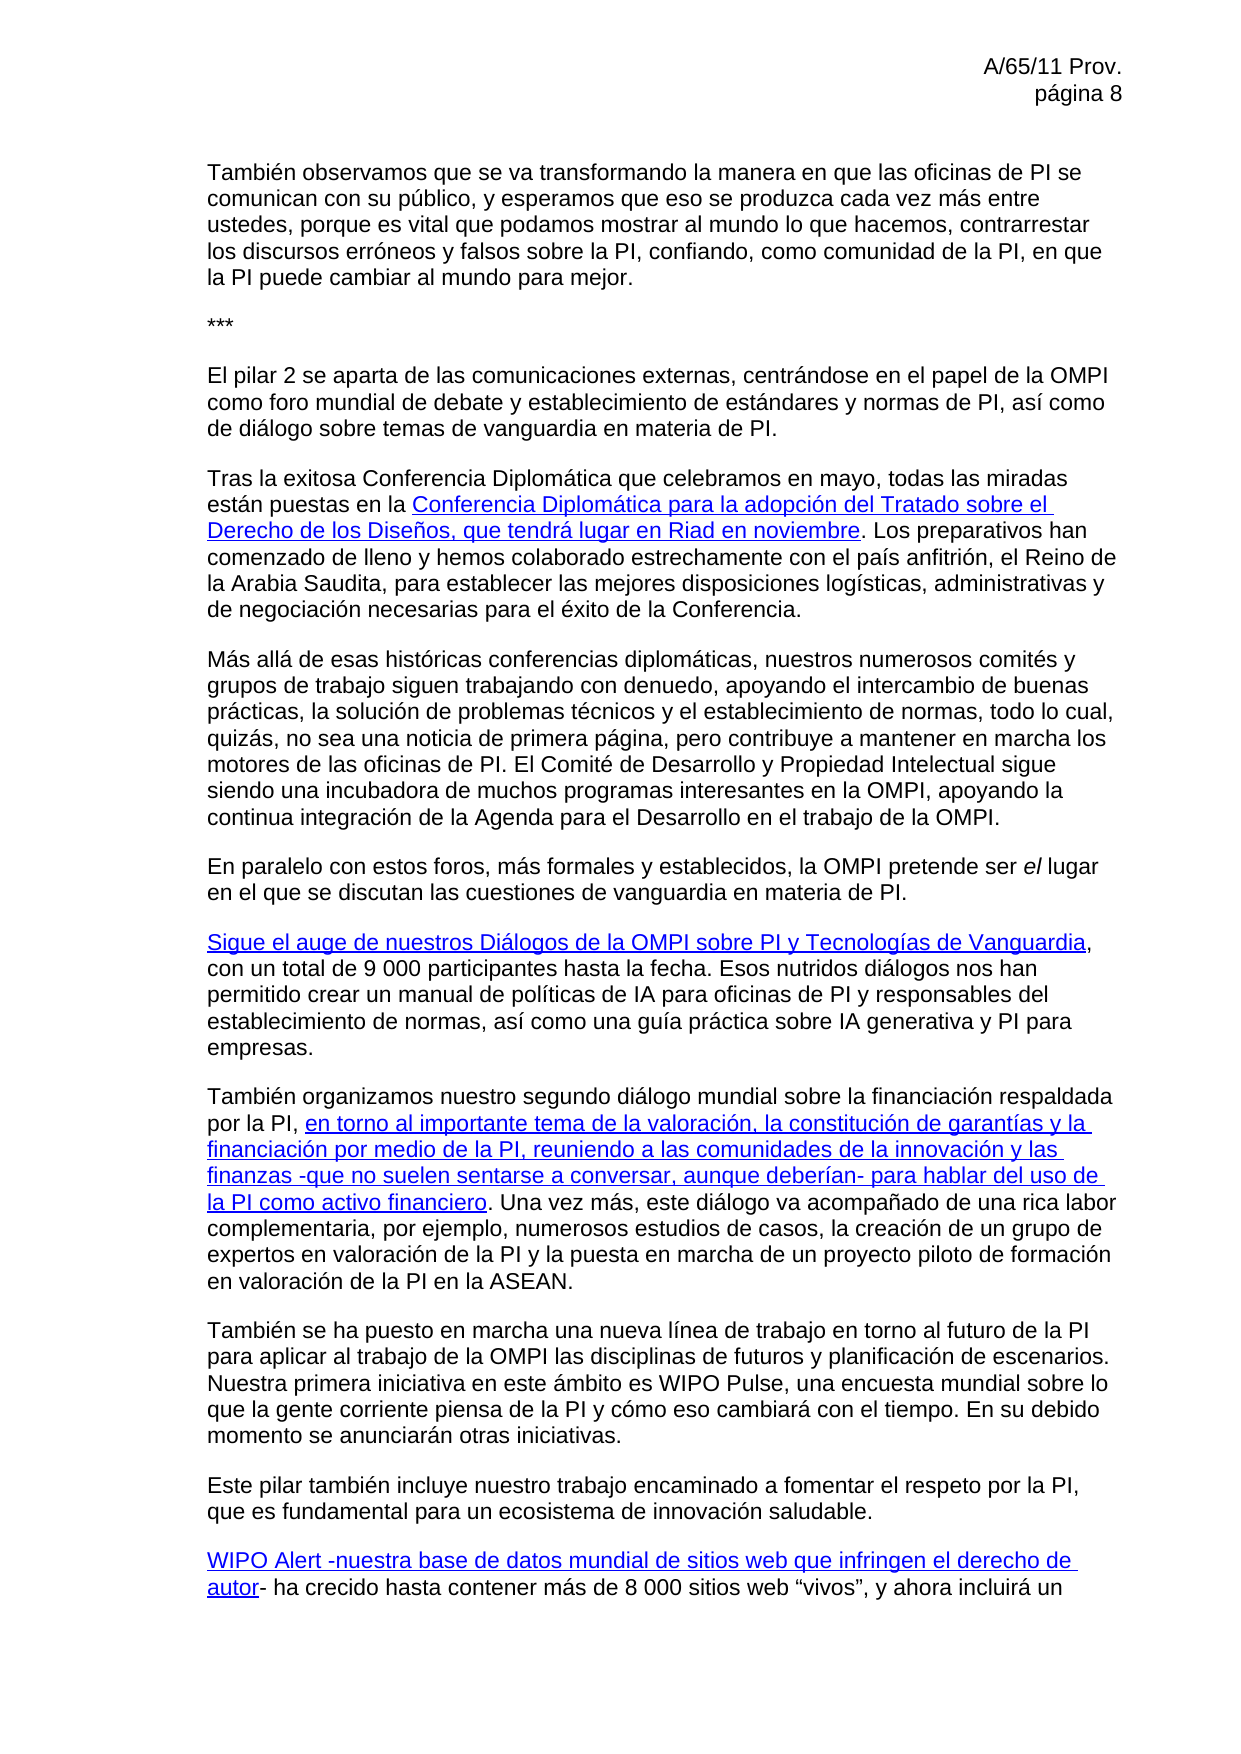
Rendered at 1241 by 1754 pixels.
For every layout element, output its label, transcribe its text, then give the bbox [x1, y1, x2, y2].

list Más allá de esas históricas conferencias diplomáticas, nuestros numerosos comités y grupos de trabajo siguen trabajando con denuedo, apoyando el intercambio de buenas prácticas, la solución de problemas técnicos y el establecimiento de normas, todo lo cual, quizás, no sea una noticia de primera página, pero contribuye a mantener en marcha los motores de las oficinas de PI. El Comité de Desarrollo y Propiedad Intelectual sigue siendo una incubadora de muchos programas interesantes en la OMPI, apoyando la continua integración de la Agenda para el Desarrollo en el trabajo de la OMPI. [207, 646, 1122, 830]
list También se ha puesto en marcha una nueva línea de trabajo en torno al futuro de la PI para aplicar al trabajo de la OMPI las disciplinas de futuros y planificación de escenarios. Nuestra primera iniciativa en este ámbito es WIPO Pulse, una encuesta mundial sobre lo que la gente corriente piensa de la PI y cómo eso cambiará con el tiempo. En su debido momento se anunciarán otras iniciativas. [207, 1317, 1122, 1449]
list Este pilar también incluye nuestro trabajo encaminado a fomentar el respeto por la PI, que es fundamental para un ecosistema de innovación saludable. [207, 1472, 1122, 1524]
list También organizamos nuestro segundo diálogo mundial sobre la financiación respaldada por la PI, en torno al importante tema de la valoración, la constitución de garantías y la financiación por medio de la PI, reuniendo a las comunidades de la innovación y las finanzas -que no suelen sentarse a conversar, aunque deberían- para hablar del uso de la PI como activo financiero. Una vez más, este diálogo va acompañado de una rica labor complementaria, por ejemplo, numerosos estudios de casos, la creación de un grupo de expertos en valoración de la PI y la puesta en marcha de un proyecto piloto de formación en valoración de la PI en la ASEAN. [207, 1083, 1122, 1294]
list *** [207, 313, 1122, 339]
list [207, 1547, 1122, 1600]
list En paralelo con estos foros, más formales y establecidos, la OMPI pretende ser el lugar en el que se discutan las cuestiones de vanguardia en materia de PI. [207, 853, 1122, 906]
list Sigue el auge de nuestros Diálogos de la OMPI sobre PI y Tecnologías de Vanguardia, con un total de 9 000 participantes hasta la fecha. Esos nutridos diálogos nos han permitido crear un manual de políticas de IA para oficinas de PI y responsables del establecimiento de normas, así como una guía práctica sobre IA generativa y PI para empresas. [207, 928, 1122, 1060]
list Tras la exitosa Conferencia Diplomática que celebramos en mayo, todas las miradas están puestas en la Conferencia Diplomática para la adopción del Tratado sobre el Derecho de los Diseños, que tendrá lugar en Riad en noviembre. Los preparativos han comenzado de lleno y hemos colaborado estrechamente con el país anfitrión, el Reino de la Arabia Saudita, para establecer las mejores disposiciones logísticas, administrativas y de negociación necesarias para el éxito de la Conferencia. [207, 464, 1122, 623]
list También observamos que se va transformando la manera en que las oficinas de PI se comunican con su público, y esperamos que eso se produzca cada vez más entre ustedes, porque es vital que podamos mostrar al mundo lo que hacemos, contrarrestar los discursos erróneos y falsos sobre la PI, confiando, como comunidad de la PI, en que la PI puede cambiar al mundo para mejor. [207, 158, 1122, 290]
list El pilar 2 se aparta de las comunicaciones externas, centrándose en el papel de la OMPI como foro mundial de debate y establecimiento de estándares y normas de PI, así como de diálogo sobre temas de vanguardia en materia de PI. [207, 362, 1122, 442]
